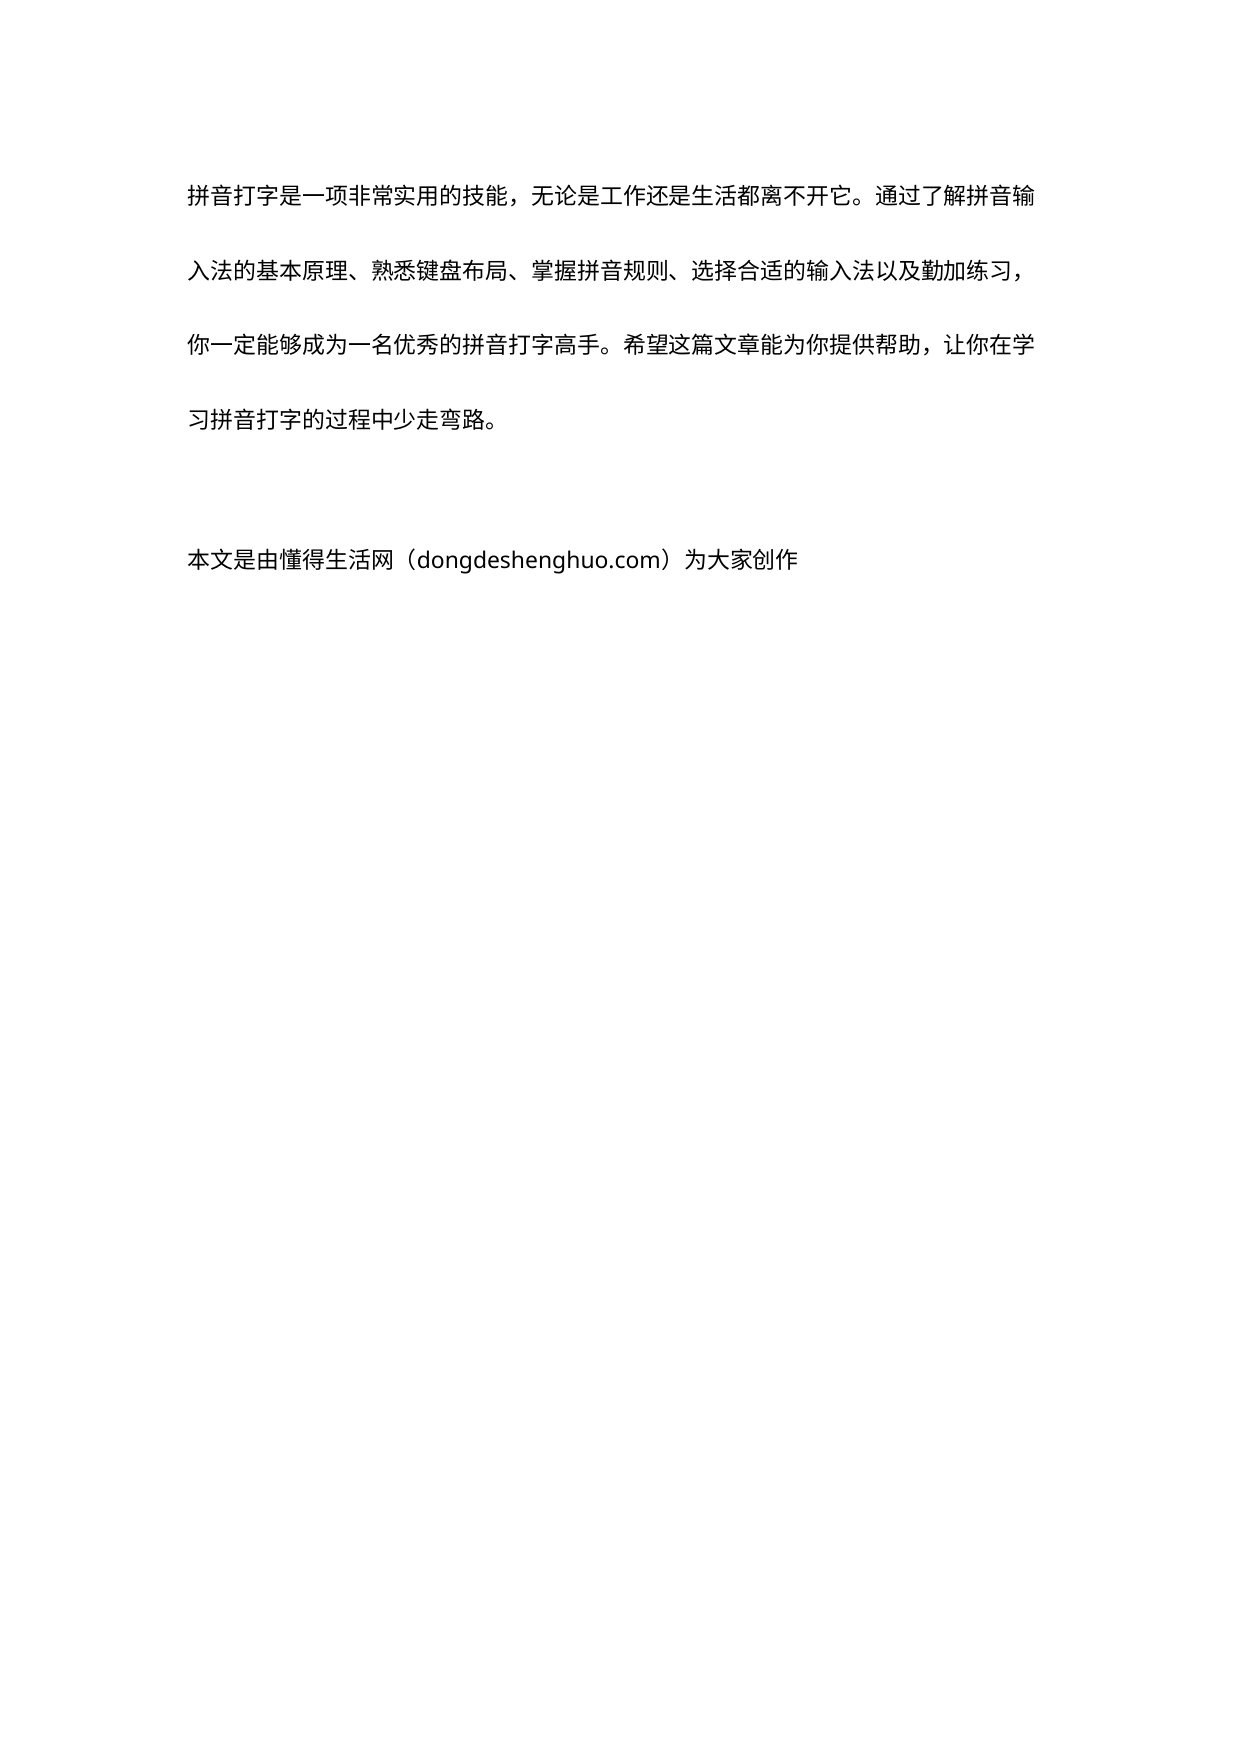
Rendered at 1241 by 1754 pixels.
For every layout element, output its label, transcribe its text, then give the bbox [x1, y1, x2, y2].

text 拼音打字是一项非常实用的技能，无论是工作还是生活都离不开它。通过了解拼音输入法的基本原理、熟悉键盘布局、掌握拼音规则、选择合适的输入法以及勤加练习，你一定能够成为一名优秀的拼音打字高手。希望这篇文章能为你提供帮助，让你在学习拼音打字的过程中少走弯路。 [187, 162, 1053, 451]
text 本文是由懂得生活网（dongdeshenghuo.com）为大家创作 [187, 526, 1053, 591]
